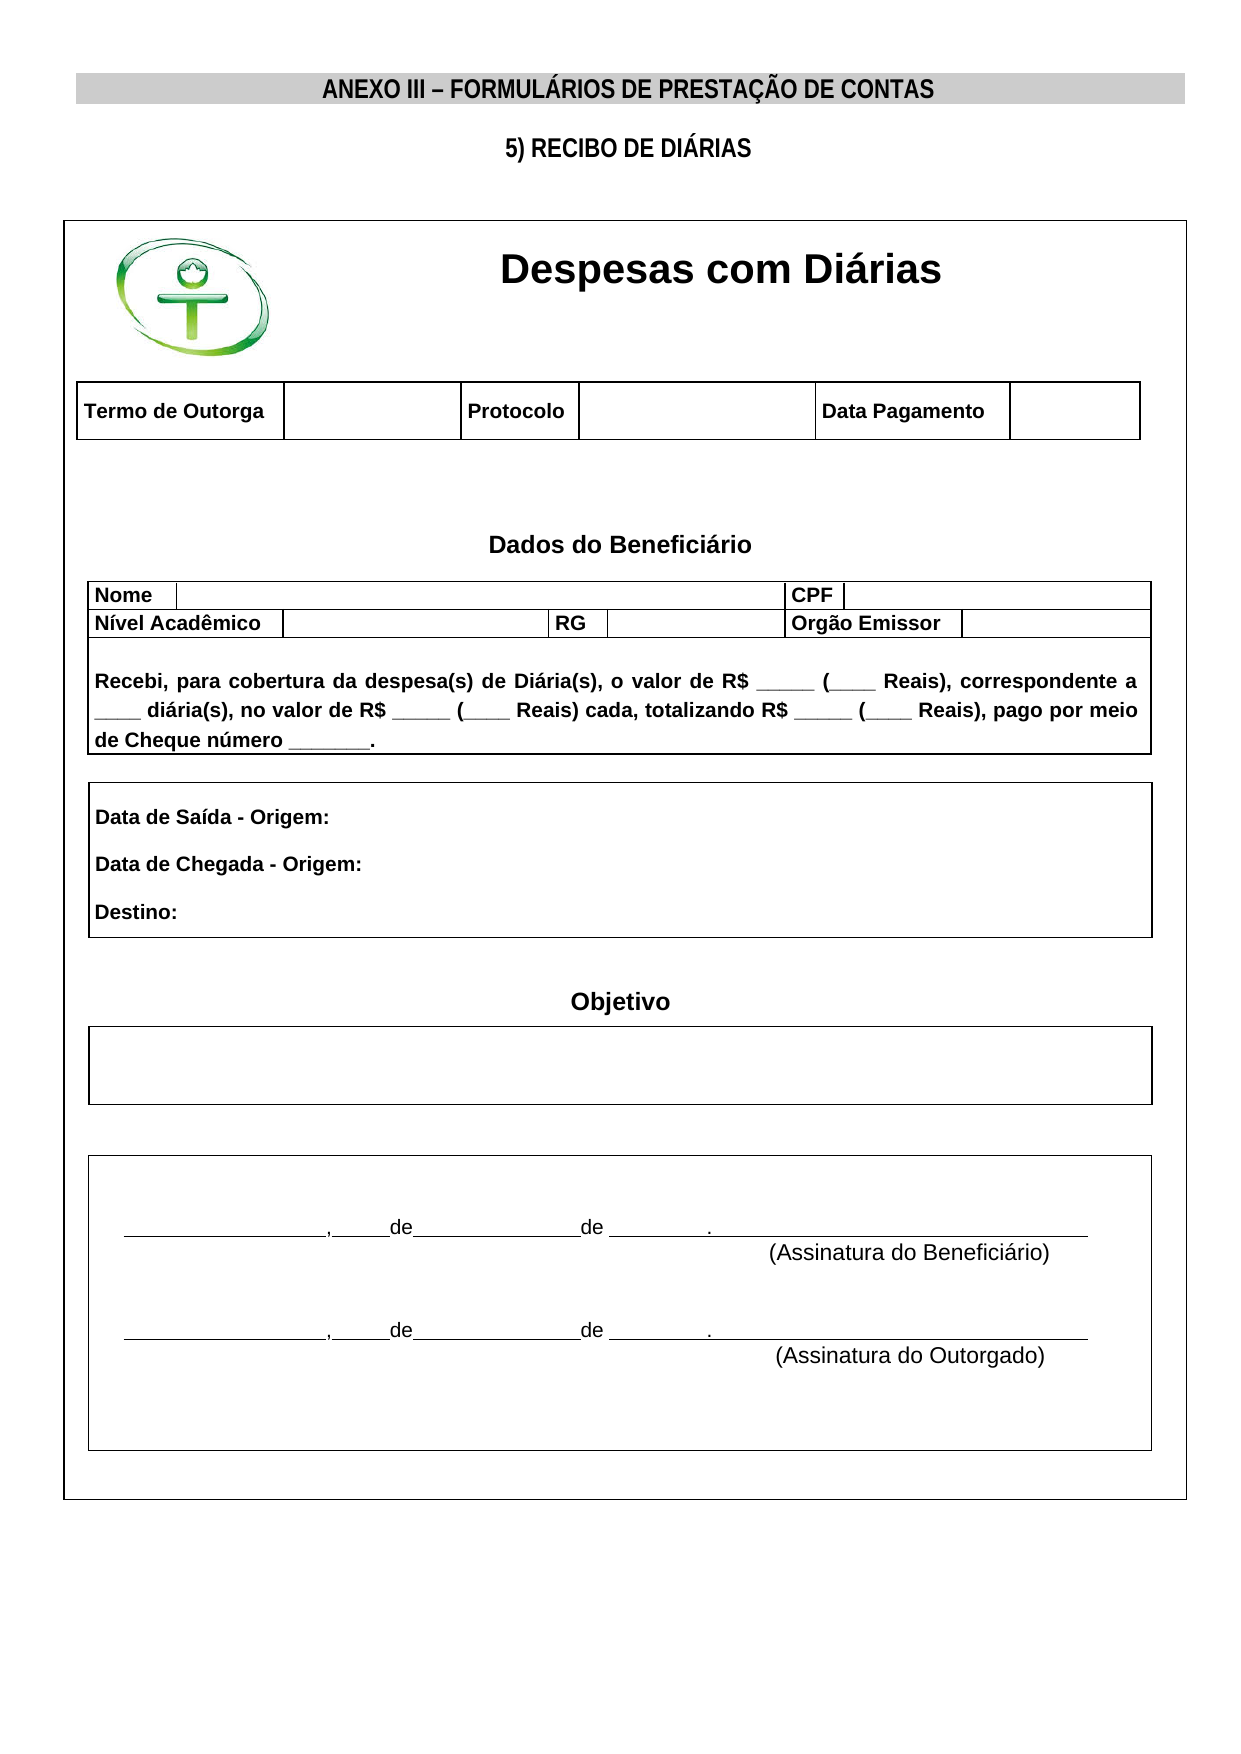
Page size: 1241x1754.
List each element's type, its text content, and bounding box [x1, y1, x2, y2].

table_header Nome [89, 582, 176, 609]
table_cell [284, 610, 548, 637]
table_header [285, 383, 460, 438]
table_cell [963, 610, 1150, 637]
text ANEXO III – FORMULÁRIOS DE PRESTAÇÃO DE CONTAS [77, 73, 1180, 104]
table_header [845, 582, 1150, 609]
table_header [177, 582, 785, 609]
table_header [580, 383, 815, 438]
text Despesas com Diárias [484, 249, 1171, 292]
table_cell Recebi, para cobertura da despesa(s) de Diária(s), o valor de R$ _____ (____ Reais), correspondente a ____ diária(s), no valor de R$ _____ (____ Reais) cada, totalizando R$ _____ (____ Reais), pago por meio de Cheque número _______. [89, 638, 1150, 753]
table_header [1011, 383, 1139, 438]
subtitle Objetivo [486, 987, 754, 1016]
table_header Termo de Outorga [78, 383, 283, 438]
table_cell Orgão Emissor [786, 610, 961, 637]
table_header Data Pagamento [816, 383, 1009, 438]
table_cell RG [549, 610, 607, 637]
picture [111, 234, 274, 362]
table_cell [608, 610, 784, 637]
table_cell Nível Acadêmico [89, 610, 282, 637]
table_header Protocolo [462, 383, 578, 438]
subtitle Dados do Beneficiário [486, 530, 754, 559]
table_header CPF [786, 582, 844, 609]
text 5) RECIBO DE DIÁRIAS [77, 132, 1180, 163]
